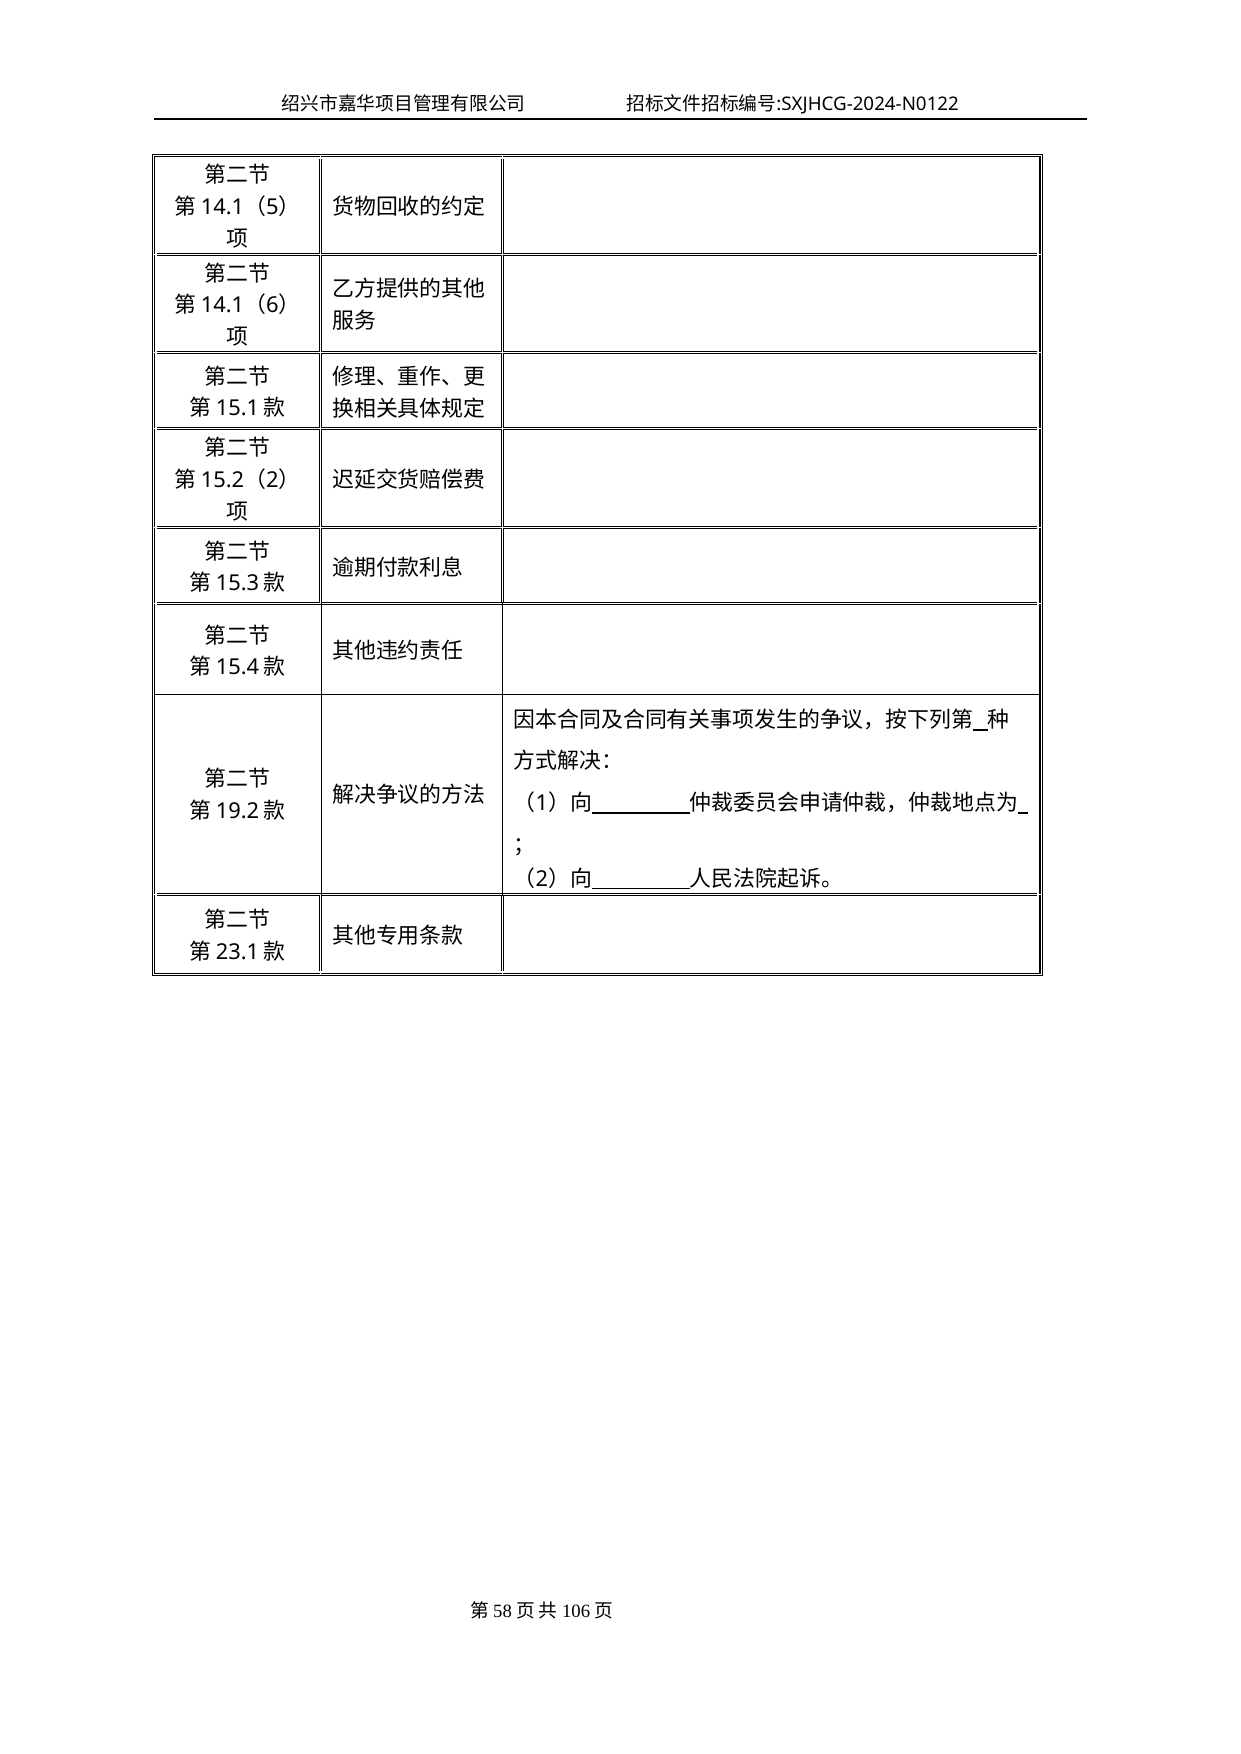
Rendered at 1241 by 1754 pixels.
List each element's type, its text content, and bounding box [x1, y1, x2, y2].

table_cell 乙方提供的其他服务 [322, 256, 501, 351]
table_cell 第二节 第23.1款 [155, 893, 321, 973]
table_cell [503, 602, 1041, 693]
table_cell 第二节 第15.4款 [154, 602, 321, 693]
table_cell 第二节 第14.1（5）项 [154, 155, 321, 252]
table_cell [502, 157, 1039, 252]
table_cell [504, 253, 1040, 351]
table_cell 迟延交货赔偿费 [322, 430, 501, 526]
table_cell 第二节 第15.3款 [155, 526, 319, 602]
table_cell 修理、重作、更换相关具体规定 [322, 354, 501, 427]
table_cell 解决争议的方法 [322, 695, 502, 892]
table_cell 逾期付款利息 [322, 529, 501, 602]
table_cell 货物回收的约定 [321, 157, 502, 252]
table_cell 第二节 第15.2（2）项 [154, 427, 321, 526]
table_cell [504, 526, 1040, 602]
table_cell 其他专用条款 [321, 896, 502, 973]
table_cell 因本合同及合同有关事项发生的争议，按下列第 种方式解决： （1）向 仲裁委员会申请仲裁，仲裁地点为 ； （2）向 人民法院起诉。 [503, 695, 1039, 892]
table_cell 第二节 第14.1（6）项 [155, 253, 319, 351]
table_cell [504, 351, 1040, 427]
table_cell [502, 893, 1040, 973]
table_cell 第二节 第19.2款 [155, 695, 321, 892]
table_cell 第二节 第15.1款 [155, 351, 319, 427]
table_cell [502, 427, 1041, 526]
table_cell 其他违约责任 [322, 605, 502, 693]
